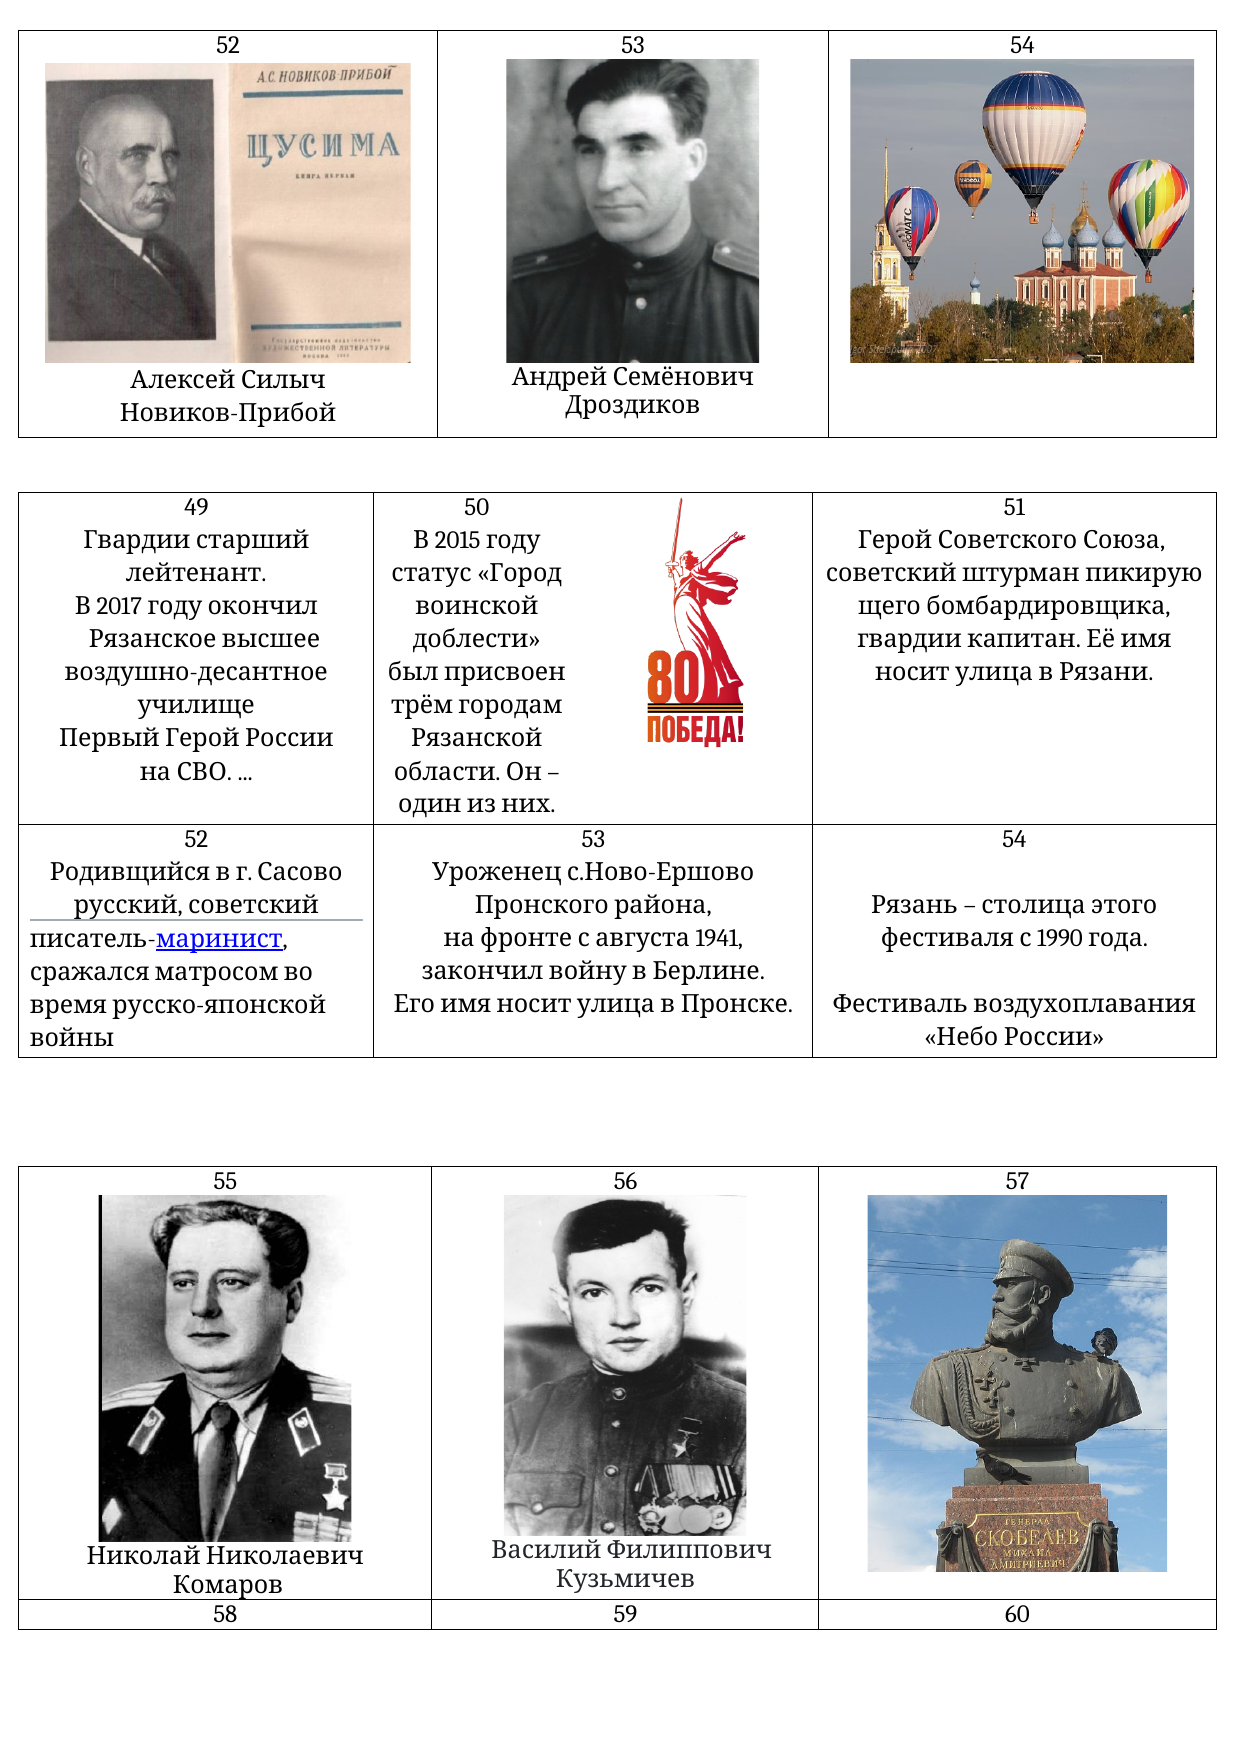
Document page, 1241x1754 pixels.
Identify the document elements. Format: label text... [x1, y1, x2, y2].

picture [45, 63, 411, 363]
picture [867, 1195, 1168, 1572]
table_cell 52 Алексей Силыч Новиков-Прибой [19, 31, 437, 437]
table_header 56 Василий Филиппович Кузьмичев [432, 1167, 818, 1599]
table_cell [819, 1600, 1216, 1629]
table_cell 53 Андрей Семёнович Дроздиков [438, 31, 828, 437]
table_cell 53 Уроженец с.Ново-Ершово Пронского района, на фронте с августа 1941, закончил войну в Берлине. Его имя носит улица в Пронске. [374, 825, 812, 1057]
picture [638, 493, 753, 752]
picture [506, 59, 760, 363]
table_cell 54 Рязань – столица этого фестиваля с 1990 года. Фестиваль воздухоплавания «Небо России» [813, 825, 1216, 1057]
table_cell 54 [829, 31, 1216, 437]
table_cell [19, 1600, 431, 1629]
table_header 50 В 2015 году статус «Город воинской доблести» был присвоен трём городам Рязанской области. Он – один из них. [374, 493, 579, 823]
table_header [579, 493, 812, 823]
table_cell 59 [432, 1600, 818, 1629]
table_cell 52 Родивщийся в г. Сасово русский, советский писатель-маринист, сражался матросом во время русско-японской войны [19, 825, 373, 1057]
picture [98, 1195, 352, 1542]
table_header 49 Гвардии старший лейтенант. В 2017 году окончил Рязанское высшее воздушно-десантное училище Первый Герой России на СВО. ... [19, 493, 373, 823]
picture [850, 59, 1195, 363]
table_header 57 [819, 1167, 1216, 1599]
picture [503, 1195, 747, 1536]
table_header 55 Николай Николаевич Комаров [19, 1167, 431, 1599]
table_header 51 Герой Советского Союза, советский штурман пикирующего бомбардировщика, гвардии капитан. Её имя носит улица в Рязани. [813, 493, 1216, 823]
